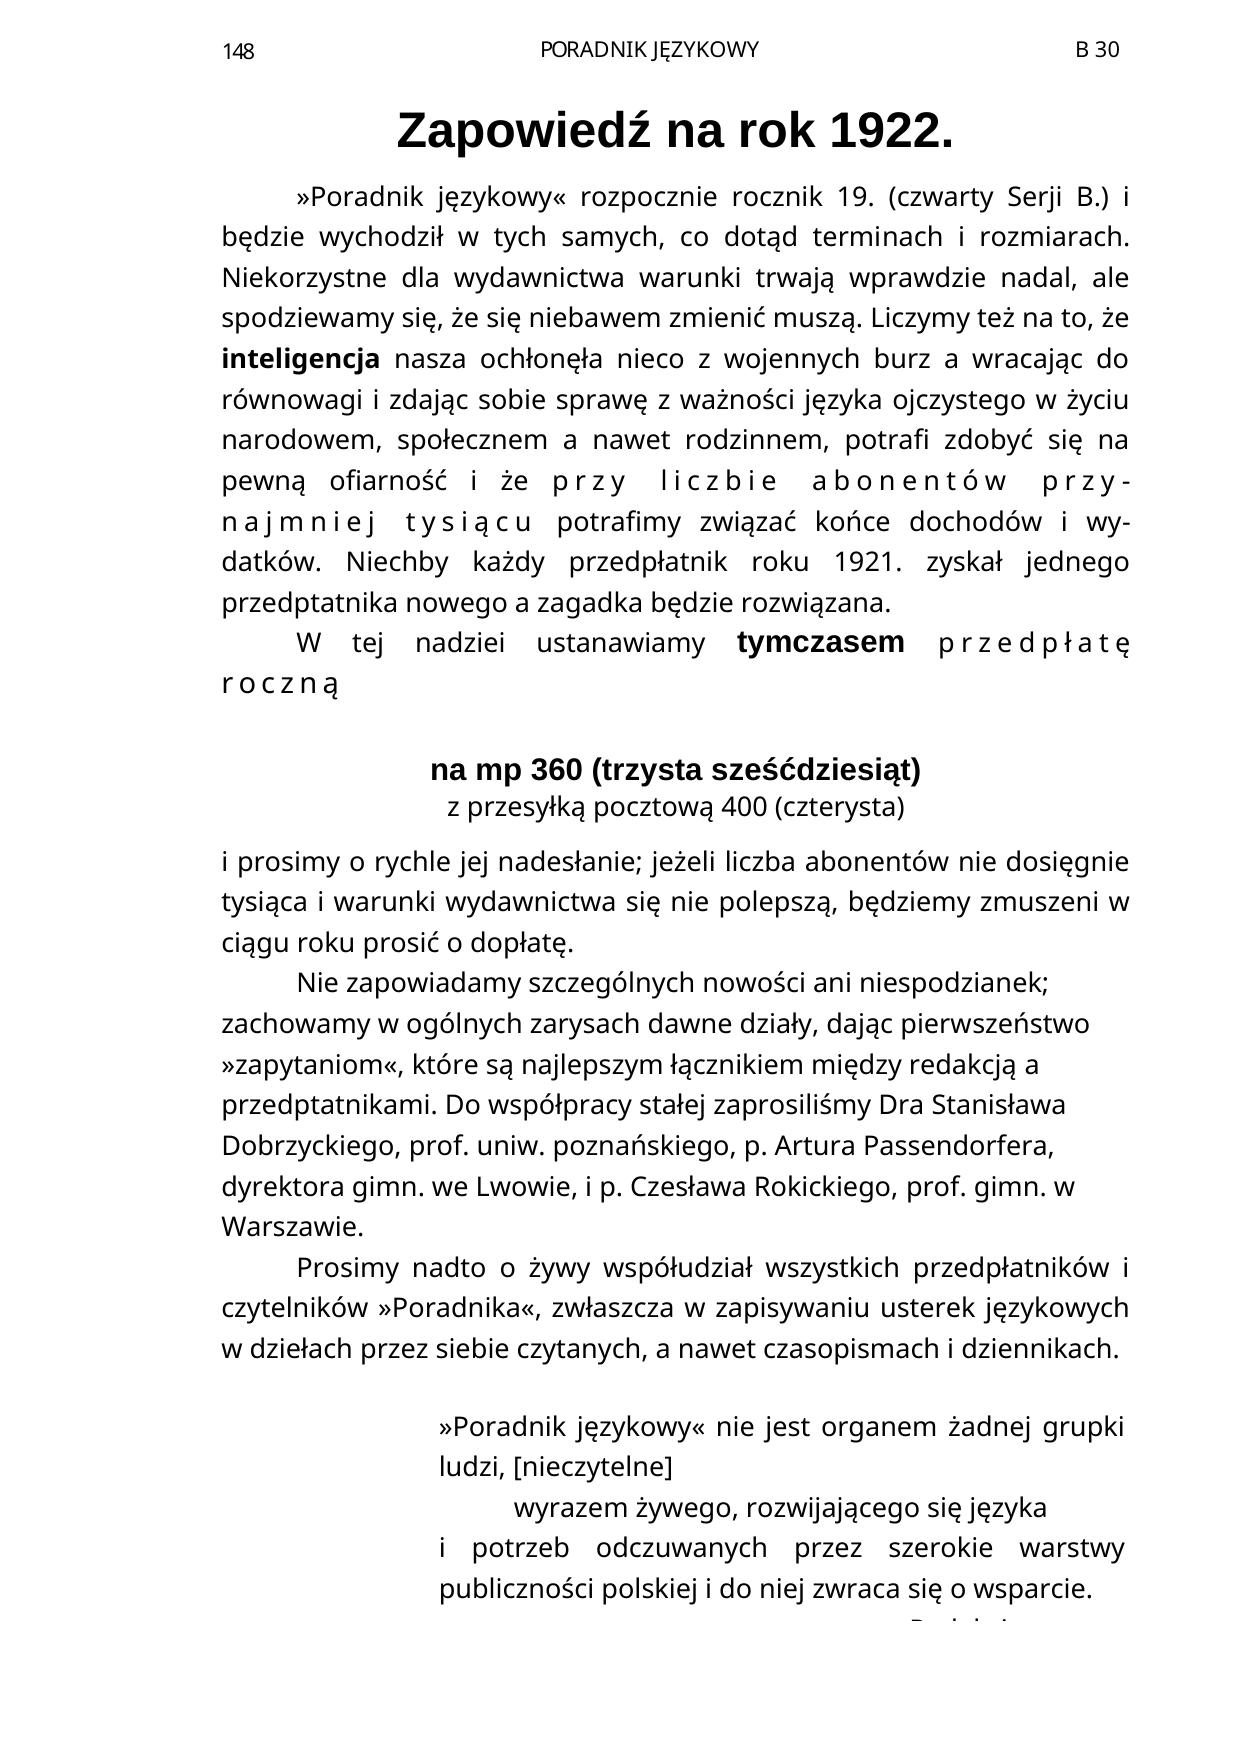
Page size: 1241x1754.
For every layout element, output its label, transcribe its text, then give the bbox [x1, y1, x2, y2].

text wуrazem żywego, rozwijającego się języka i potrzeb odczuwanych przez szerokie warstwy publiczności polskiej i do niej zwraca się o wsparcie. Redakcja. [438, 1485, 1125, 1620]
text »Poradnik językowy« rozpocznie rocznik 19. (czwarty Serji B.) i będzie wychodził w tych samych, co dotąd terminach i rozmiarach. Niekorzystne dla wydawnictwa warunki trwają wprawdzie nadal, ale spodziewamy się, że się niebawem zmienić muszą. Liczymy też na to, że inteligencja nasza ochłonęła nieco z wojennych burz a wracając do równowagi i zdając sobie sprawę z ważności języka ojczystego w życiu narodowem, społecznem a nawet rodzinnem, potrafi zdobyć się na pewną ofiarność i że przy liczbie abonentów przynajmniej tysiącu potrafimy związać końce dochodów i wydatków. Niechby każdy przedpłatnik roku 1921. zyskał jednego przedptatnika nowego a zagadka będzie rozwiązana. [221, 173, 1130, 620]
text »Poradnik językowy« nie jest organem żadnej grupki ludzi, [nieczytelne] [438, 1403, 1125, 1485]
text W tej nadziei ustanawiamy tymczasem przedpłatę roczną [221, 620, 1130, 702]
text na mp 360 (trzysta sześćdziesiąt) [221, 755, 1130, 787]
text 148 [222, 42, 257, 64]
text PORADNIK JĘZYKOWY [540, 40, 759, 62]
text Zapowiedź na rok 1922. [221, 107, 1130, 157]
text z przesyłką pocztową 400 (czterysta) [221, 794, 1130, 821]
text В 30 [1075, 40, 1120, 62]
text i prosimy o rychle jej nadesłanie; jeżeli liczba abonentów nie dosięgnie tysiąca i warunki wydawnictwa się nie polepszą, będziemy zmuszeni w ciągu roku prosić o dopłatę. [221, 838, 1130, 960]
text Nie zapowiadamy szczególnych nowości ani niespodzianek; zachowamy w ogólnych zarysach dawne działy, dając pierwszeństwo »zapytaniom«, które są najlepszym łącznikiem między redakcją a przedptatnikami. Do współpracy stałej zaprosiliśmy Dra Stanisława Dobrzyckiego, prof. uniw. poznańskiego, p. Artura Passendorfera, dyrektora gimn. we Lwowie, i p. Czesława Rokickiego, prof. gimn. w Warszawie. [221, 960, 1130, 1245]
text Prosimy nadto o żywy współudział wszystkich przedpłatników i czytelników »Poradnika«, zwłaszcza w zapisywaniu usterek językowych w dziełach przez siebie czytanych, a nawet czasopismach i dziennikach. [221, 1245, 1130, 1367]
